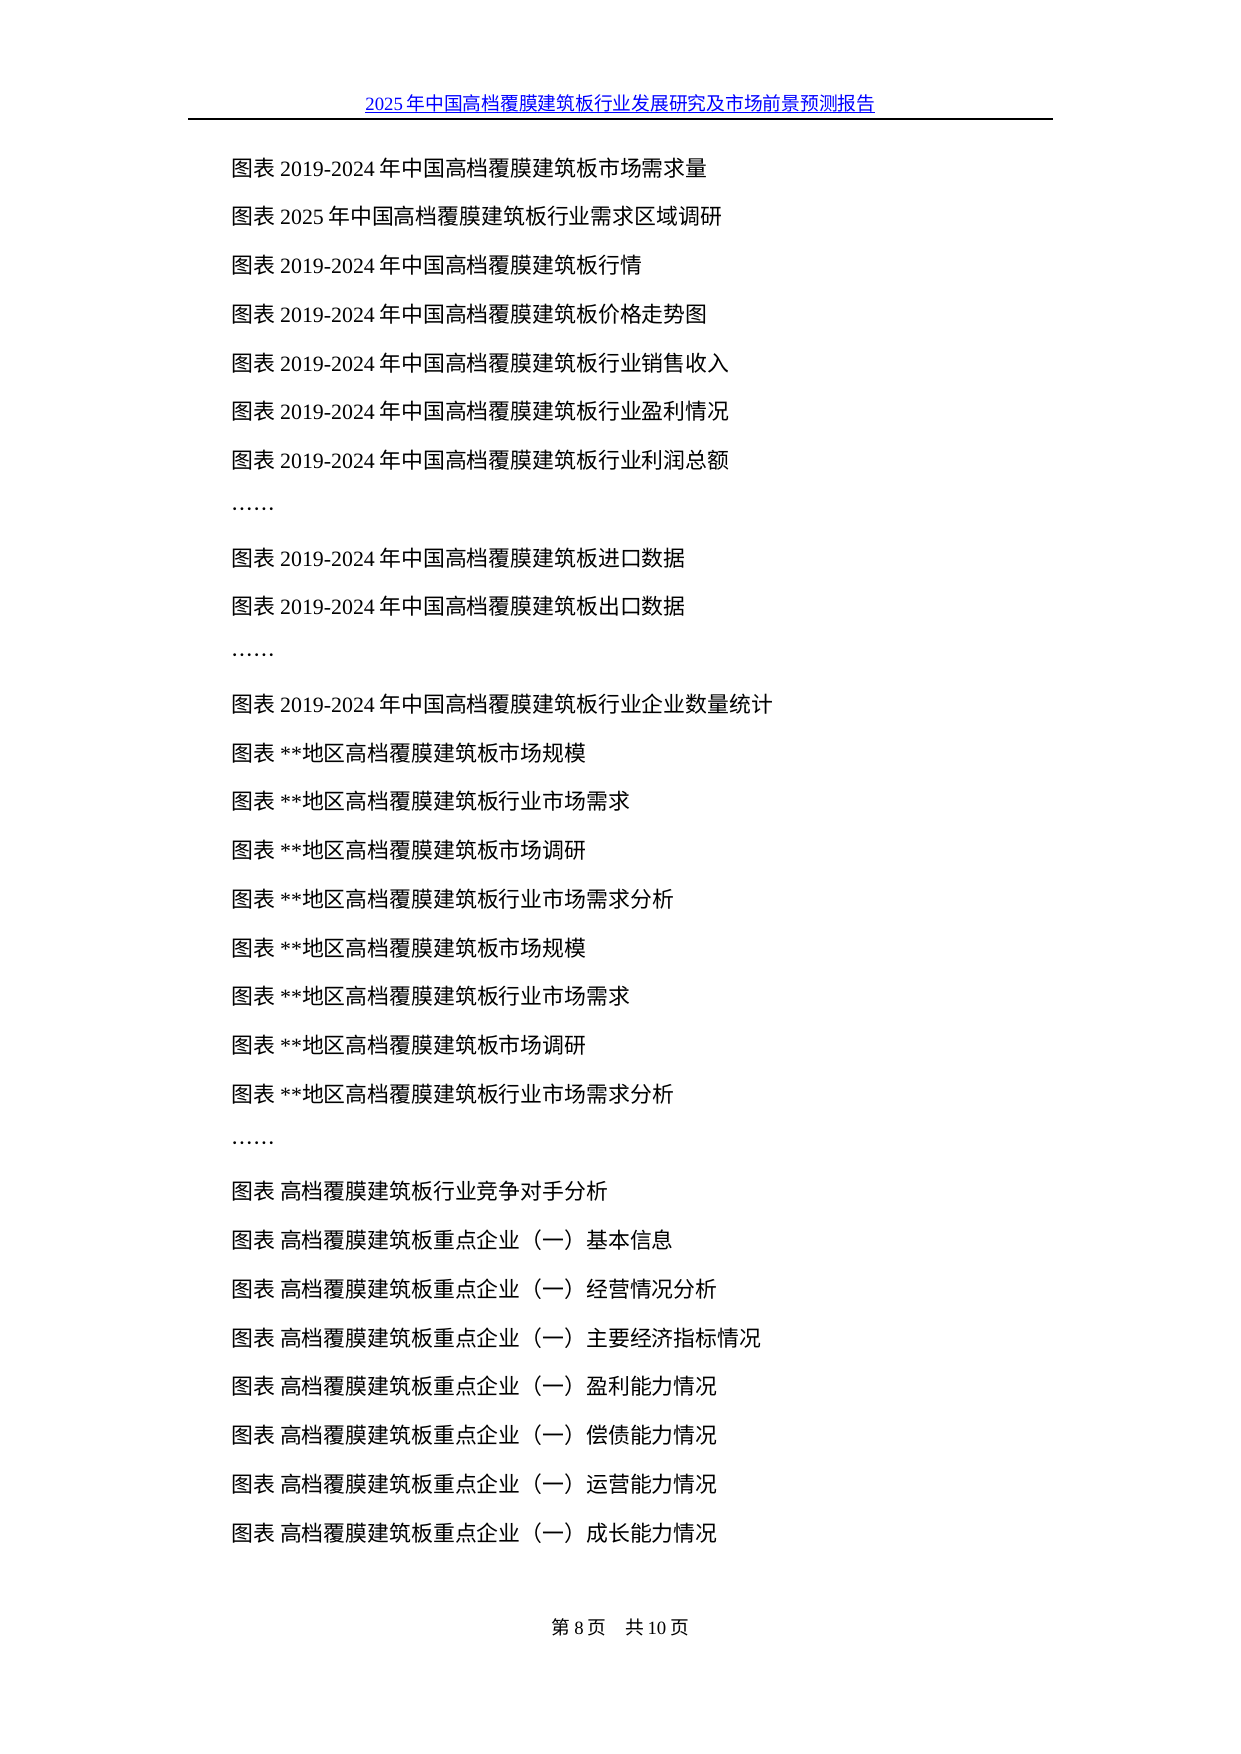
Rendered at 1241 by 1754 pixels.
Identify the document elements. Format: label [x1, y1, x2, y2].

text [187, 150, 1053, 1548]
